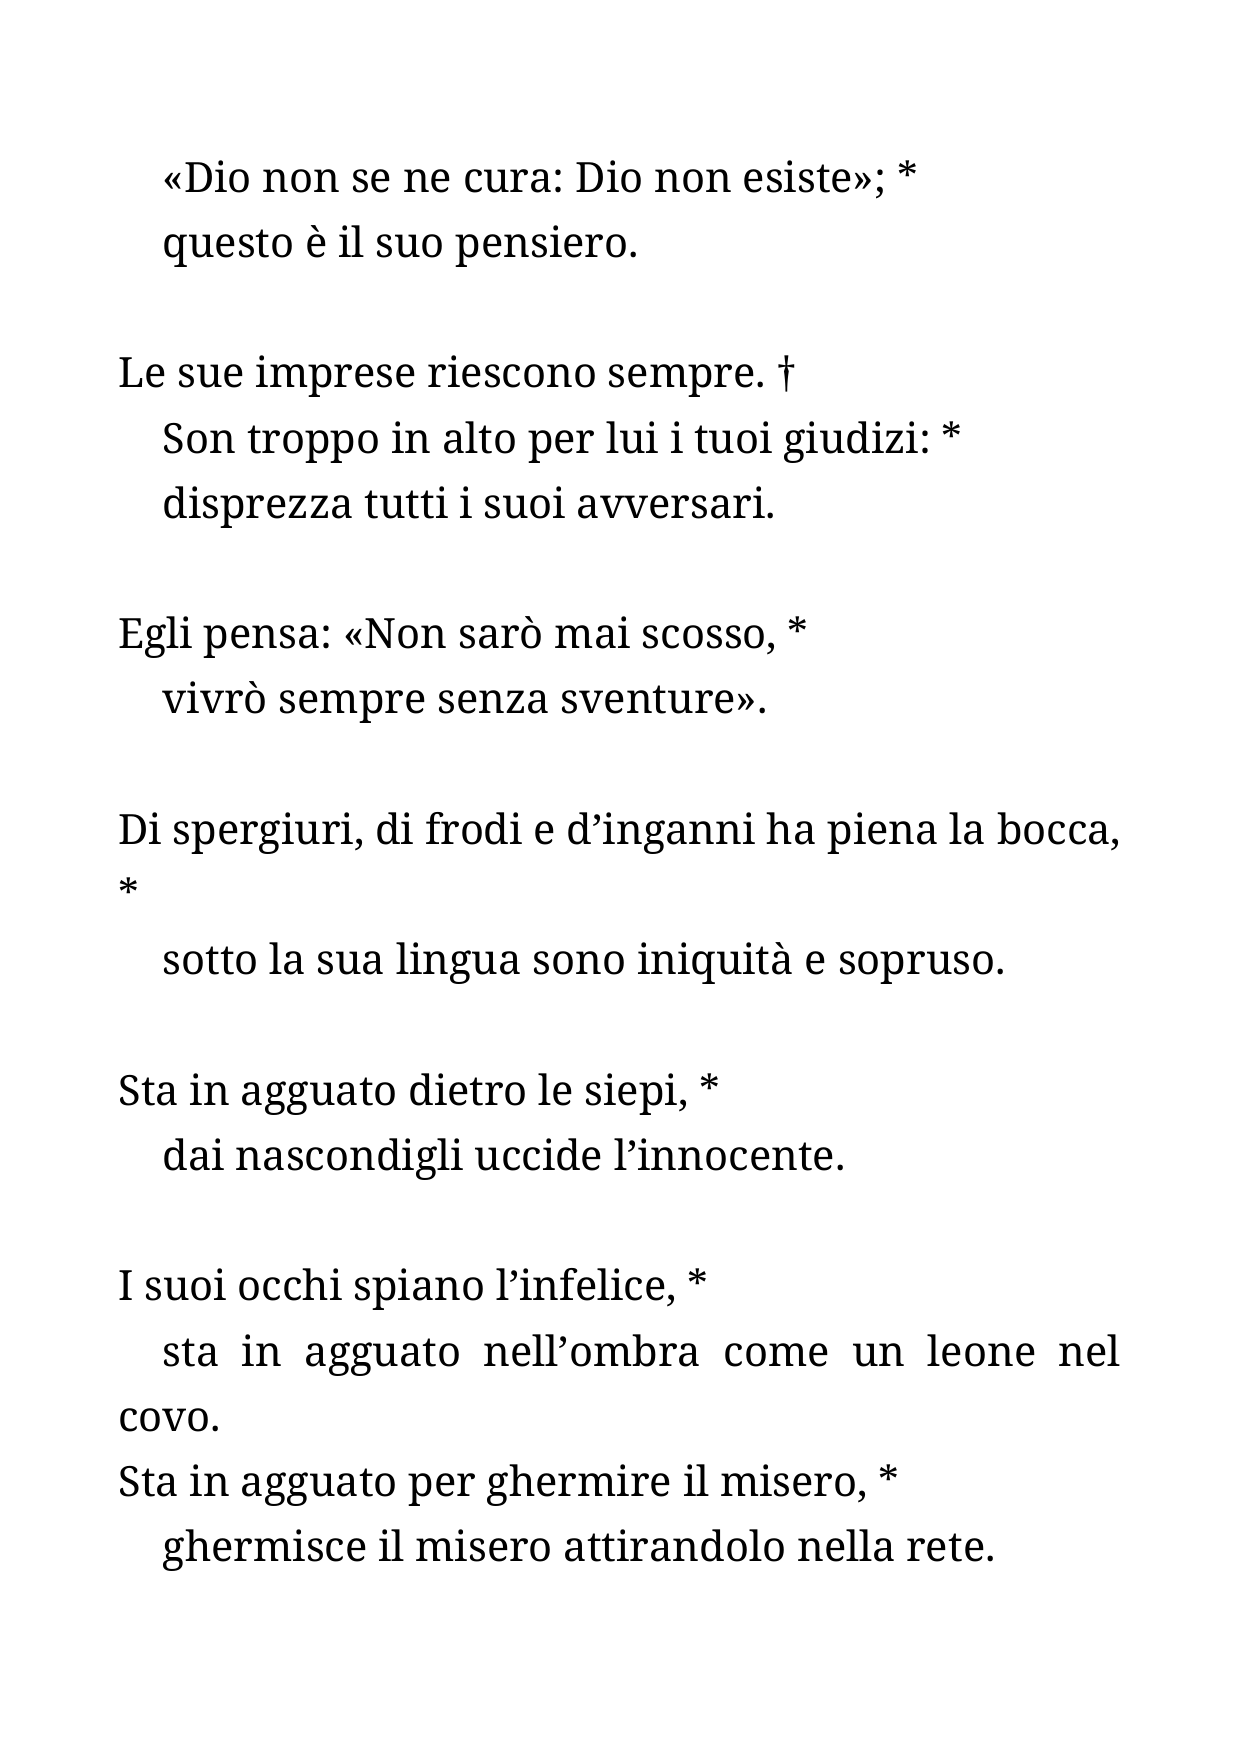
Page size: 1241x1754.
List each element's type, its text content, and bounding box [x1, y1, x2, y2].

text sotto la sua lingua sono iniquità e sopruso. [118, 930, 1122, 987]
text ghermisce il misero attirandolo nella rete. [118, 1517, 1122, 1574]
text Di spergiuri, di frodi e d’inganni ha piena la bocca, * [118, 800, 1122, 922]
text Egli pensa: «Non sarò mai scosso, * [118, 604, 1122, 661]
text vivrò sempre senza sventure». [118, 669, 1122, 726]
text dai nascondigli uccide l’innocente. [118, 1126, 1122, 1182]
text disprezza tutti i suoi avversari. [118, 474, 1122, 530]
text I suoi occhi spiano l’infelice, * [118, 1256, 1122, 1313]
text Son troppo in alto per lui i tuoi giudizi: * [118, 408, 1122, 465]
text sta in agguato nell’ombra come un leone nel covo. [118, 1321, 1122, 1443]
text Le sue imprese riescono sempre. † [118, 343, 1122, 400]
text Sta in agguato dietro le siepi, * [118, 1061, 1122, 1117]
text questo è il suo pensiero. [118, 213, 1122, 269]
text «Dio non se ne cura: Dio non esiste»; * [118, 148, 1122, 204]
text Sta in agguato per ghermire il misero, * [118, 1452, 1122, 1508]
